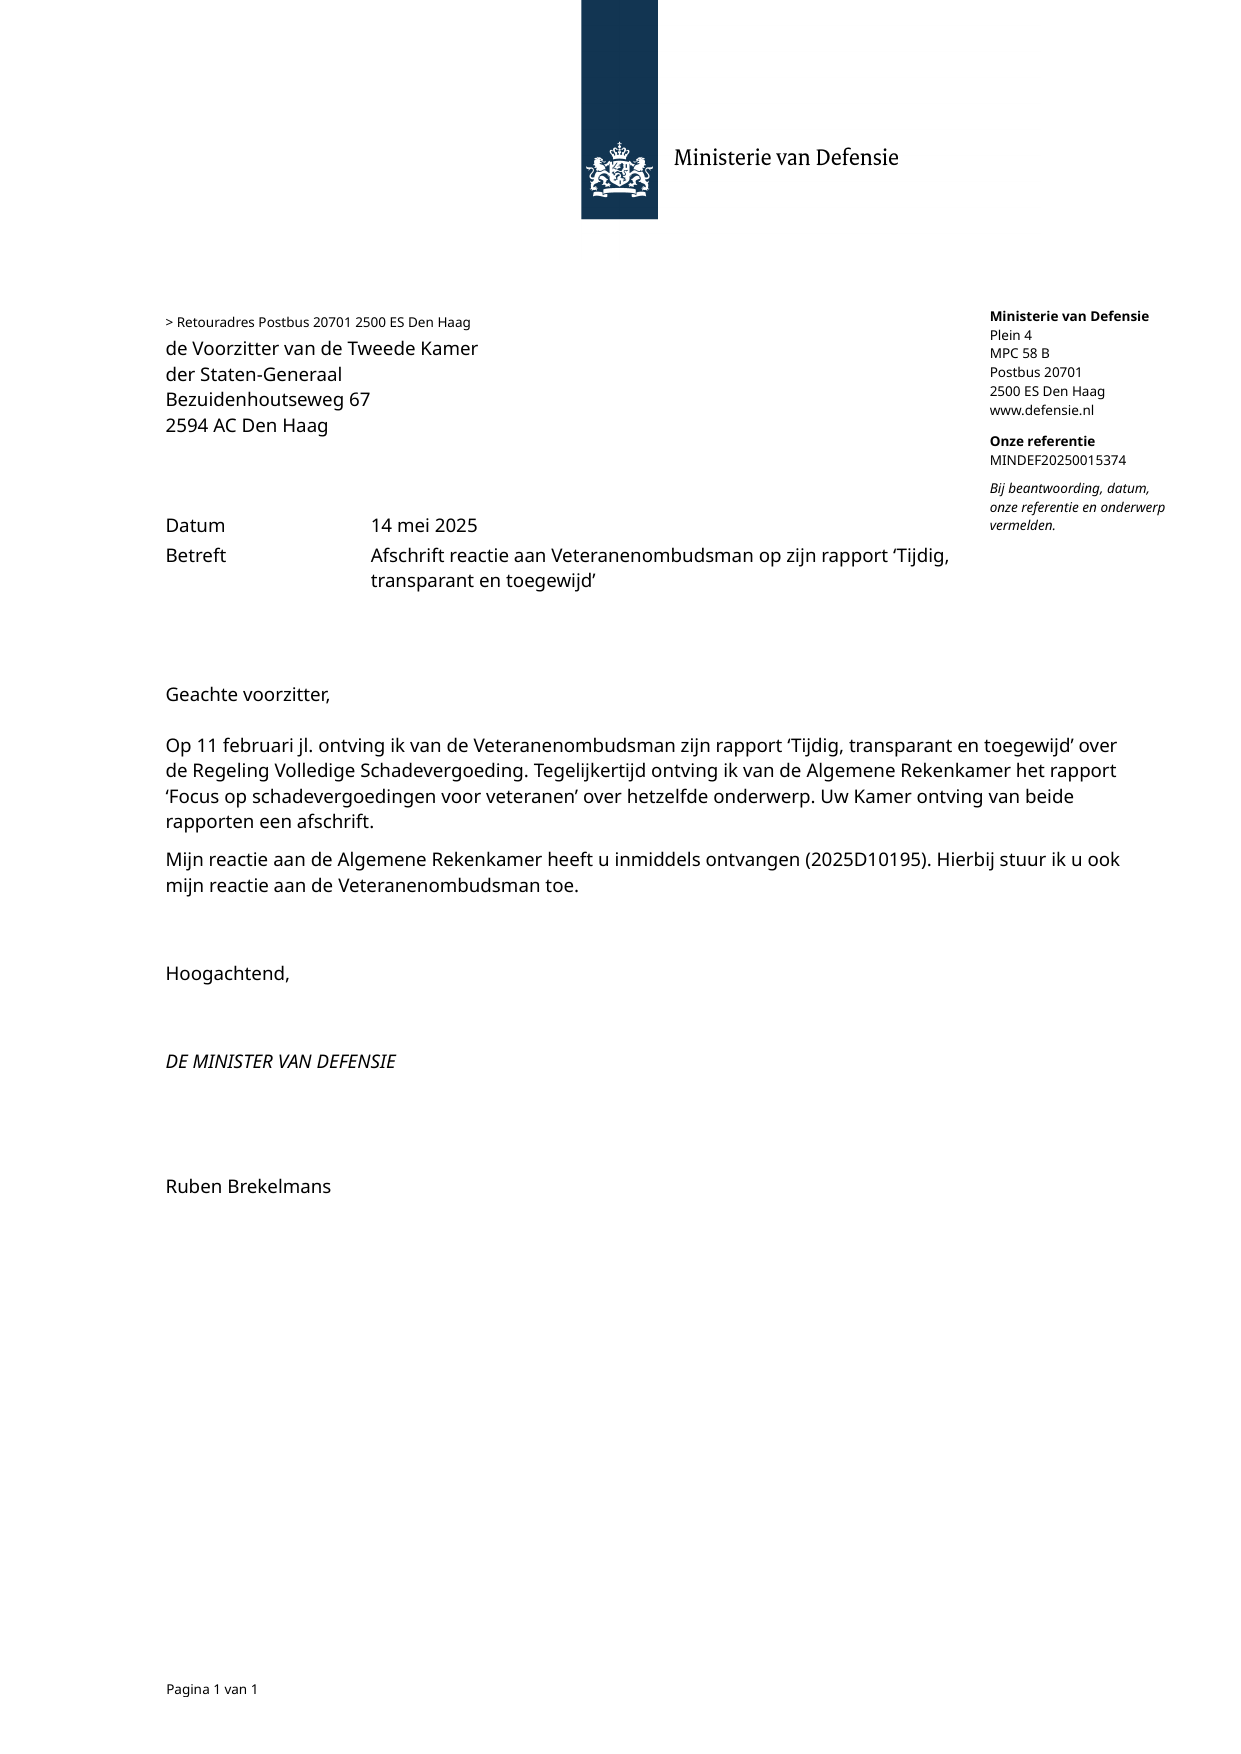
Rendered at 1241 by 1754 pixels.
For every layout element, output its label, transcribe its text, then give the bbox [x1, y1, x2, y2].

text Geachte voorzitter, [165, 682, 1122, 707]
table_cell de Voorzitter van de Tweede Kamer der Staten-Generaal Bezuidenhoutseweg 67 2594 AC Den Haag [165, 335, 977, 512]
text Mijn reactie aan de Algemene Rekenkamer heeft u inmiddels ontvangen (2025D10195). Hierbij stuur ik u ook mijn reactie aan de Veteranenombudsman toe. [165, 847, 1122, 898]
table_header > Retouradres Postbus 20701 2500 ES Den Haag [165, 306, 977, 335]
text Op 11 februari jl. ontving ik van de Veteranenombudsman zijn rapport ‘Tijdig, transparant en toegewijd’ over de Regeling Volledige Schadevergoeding. Tegelijkertijd ontving ik van de Algemene Rekenkamer het rapport ‘Focus op schadevergoedingen voor veteranen’ over hetzelfde onderwerp. Uw Kamer ontving van beide rapporten een afschrift. [165, 732, 1122, 834]
text Hoogachtend, [165, 960, 1122, 986]
table_cell Afschrift reactie aan Veteranenombudsman op zijn rapport ‘Tijdig, transparant en toegewijd’ [371, 542, 977, 593]
table_cell Betreft [165, 542, 371, 593]
text Ruben Brekelmans [165, 1174, 1122, 1199]
text DE MINISTER VAN DEFENSIE [165, 1048, 1122, 1074]
picture [581, 0, 1041, 260]
table_cell Datum [165, 513, 371, 542]
